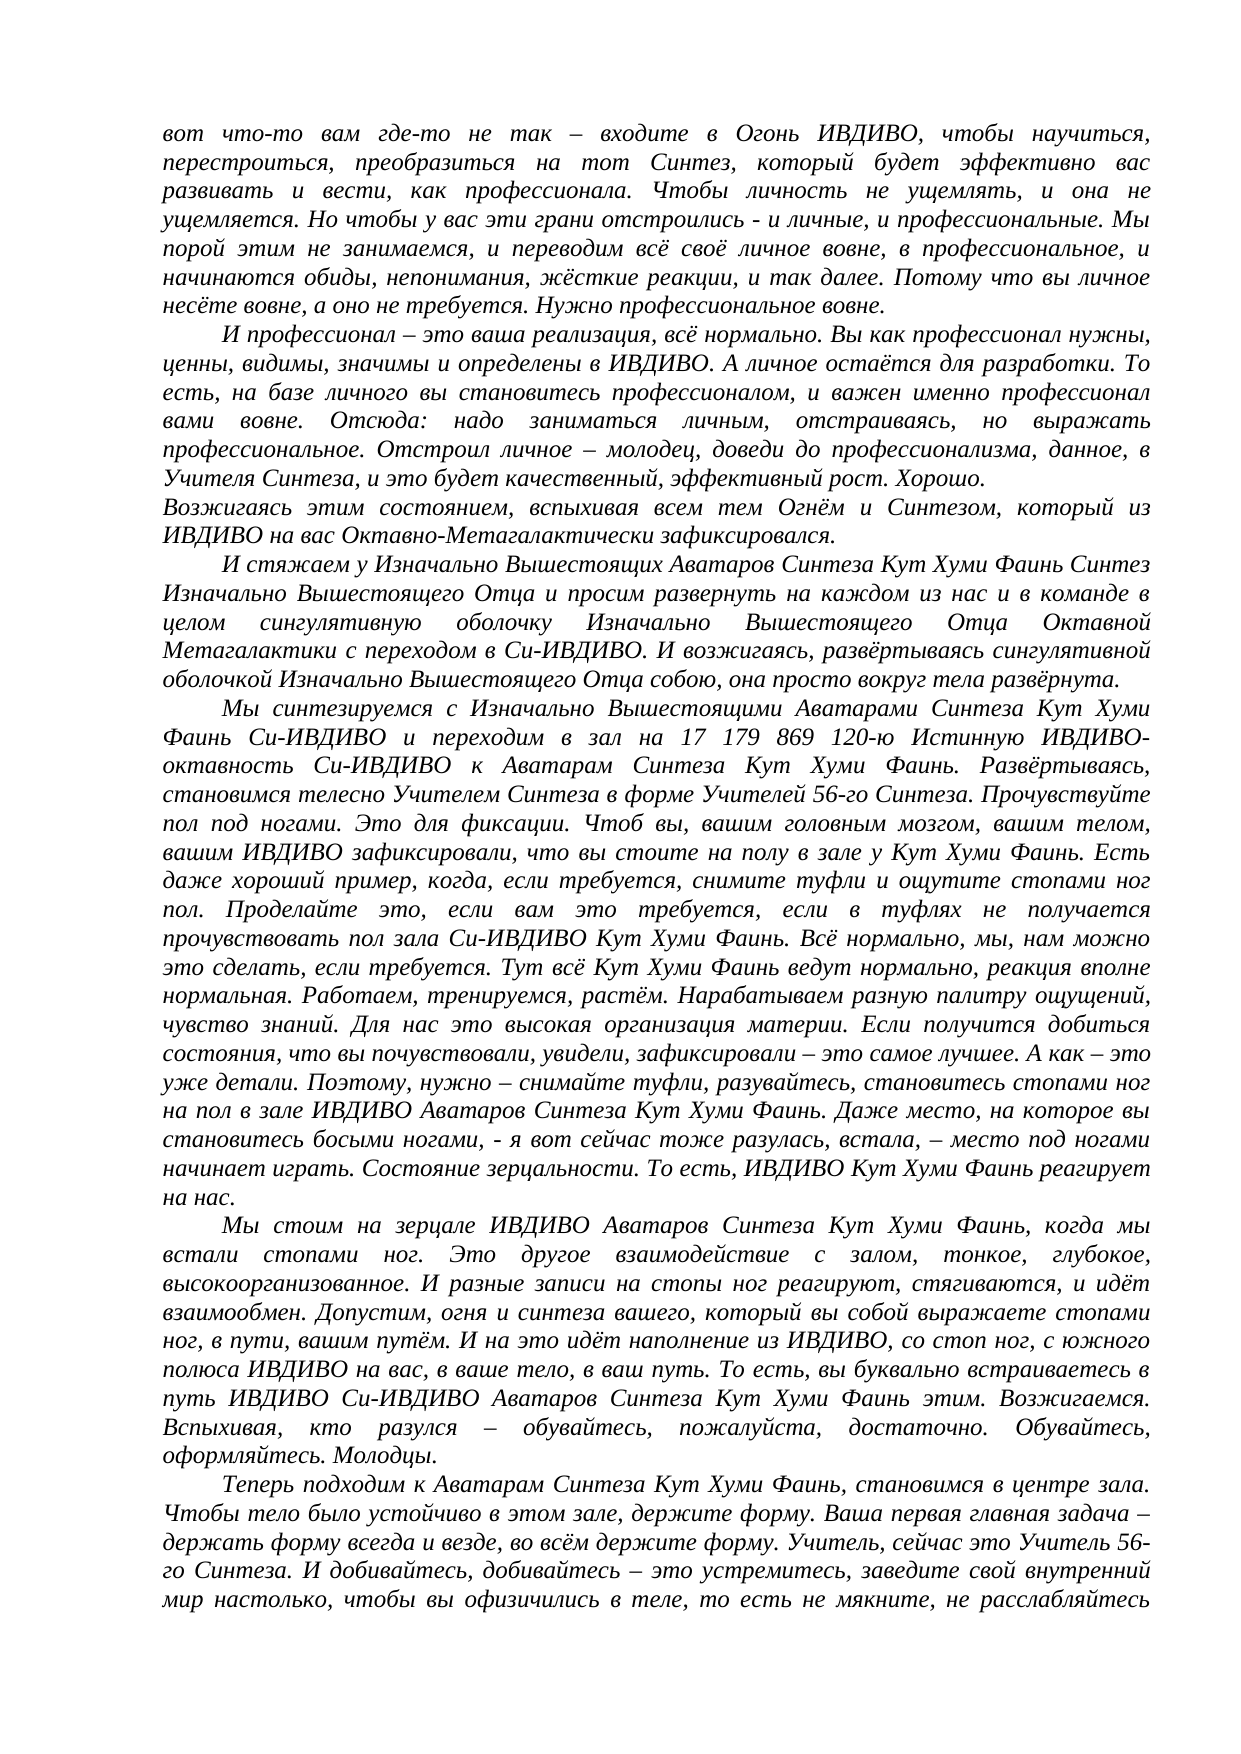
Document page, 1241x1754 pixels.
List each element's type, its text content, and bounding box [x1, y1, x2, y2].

text И профессионал – это ваша реализация, всё нормально. Вы как профессионал нужны, ценны, видимы, значимы и определены в ИВДИВО. А личное остаётся для разработки. То есть, на базе личного вы становитесь профессионалом, и важен именно профессионал вами вовне. Отсюда: надо заниматься личным, отстраиваясь, но выражать профессиональное. Отстроил личное – молодец, доведи до профессионализма, данное, в Учителя Синтеза, и это будет качественный, эффективный рост. Хорошо. [162, 319, 1152, 492]
text И стяжаем у Изначально Вышестоящих Аватаров Синтеза Кут Хуми Фаинь Синтез Изначально Вышестоящего Отца и просим развернуть на каждом из нас и в команде в целом сингулятивную оболочку Изначально Вышестоящего Отца Октавной Метагалактики с переходом в Си-ИВДИВО. И возжигаясь, развёртываясь сингулятивной оболочкой Изначально Вышестоящего Отца собою, она просто вокруг тела развёрнута. [162, 549, 1152, 693]
text Мы синтезируемся с Изначально Вышестоящими Аватарами Синтеза Кут Хуми Фаинь Си-ИВДИВО и переходим в зал на 17 179 869 120-ю Истинную ИВДИВО-октавность Си-ИВДИВО к Аватарам Синтеза Кут Хуми Фаинь. Развёртываясь, становимся телесно Учителем Синтеза в форме Учителей 56-го Синтеза. Прочувствуйте пол под ногами. Это для фиксации. Чтоб вы, вашим головным мозгом, вашим телом, вашим ИВДИВО зафиксировали, что вы стоите на полу в зале у Кут Хуми Фаинь. Есть даже хороший пример, когда, если требуется, снимите туфли и ощутите стопами ног пол. Проделайте это, если вам это требуется, если в туфлях не получается прочувствовать пол зала Си-ИВДИВО Кут Хуми Фаинь. Всё нормально, мы, нам можно это сделать, если требуется. Тут всё Кут Хуми Фаинь ведут нормально, реакция вполне нормальная. Работаем, тренируемся, растём. Нарабатываем разную палитру ощущений, чувство знаний. Для нас это высокая организация материи. Если получится добиться состояния, что вы почувствовали, увидели, зафиксировали – это самое лучшее. А как – это уже детали. Поэтому, нужно – снимайте туфли, разувайтесь, становитесь стопами ног на пол в зале ИВДИВО Аватаров Синтеза Кут Хуми Фаинь. Даже место, на которое вы становитесь босыми ногами, - я вот сейчас тоже разулась, встала, – место под ногами начинает играть. Состояние зерцальности. То есть, ИВДИВО Кут Хуми Фаинь реагирует на нас. [162, 693, 1152, 1211]
text Возжигаясь этим состоянием, вспыхивая всем тем Огнём и Синтезом, который из ИВДИВО на вас Октавно-Метагалактически зафиксировался. [162, 492, 1152, 549]
text Мы стоим на зерцале ИВДИВО Аватаров Синтеза Кут Хуми Фаинь, когда мы встали стопами ног. Это другое взаимодействие с залом, тонкое, глубокое, высокоорганизованное. И разные записи на стопы ног реагируют, стягиваются, и идёт взаимообмен. Допустим, огня и синтеза вашего, который вы собой выражаете стопами ног, в пути, вашим путём. И на это идёт наполнение из ИВДИВО, со стоп ног, с южного полюса ИВДИВО на вас, в ваше тело, в ваш путь. То есть, вы буквально встраиваетесь в путь ИВДИВО Си-ИВДИВО Аватаров Синтеза Кут Хуми Фаинь этим. Возжигаемся. Вспыхивая, кто разулся – обувайтесь, пожалуйста, достаточно. Обувайтесь, оформляйтесь. Молодцы. [162, 1211, 1152, 1469]
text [162, 1469, 1152, 1613]
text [162, 118, 1152, 319]
